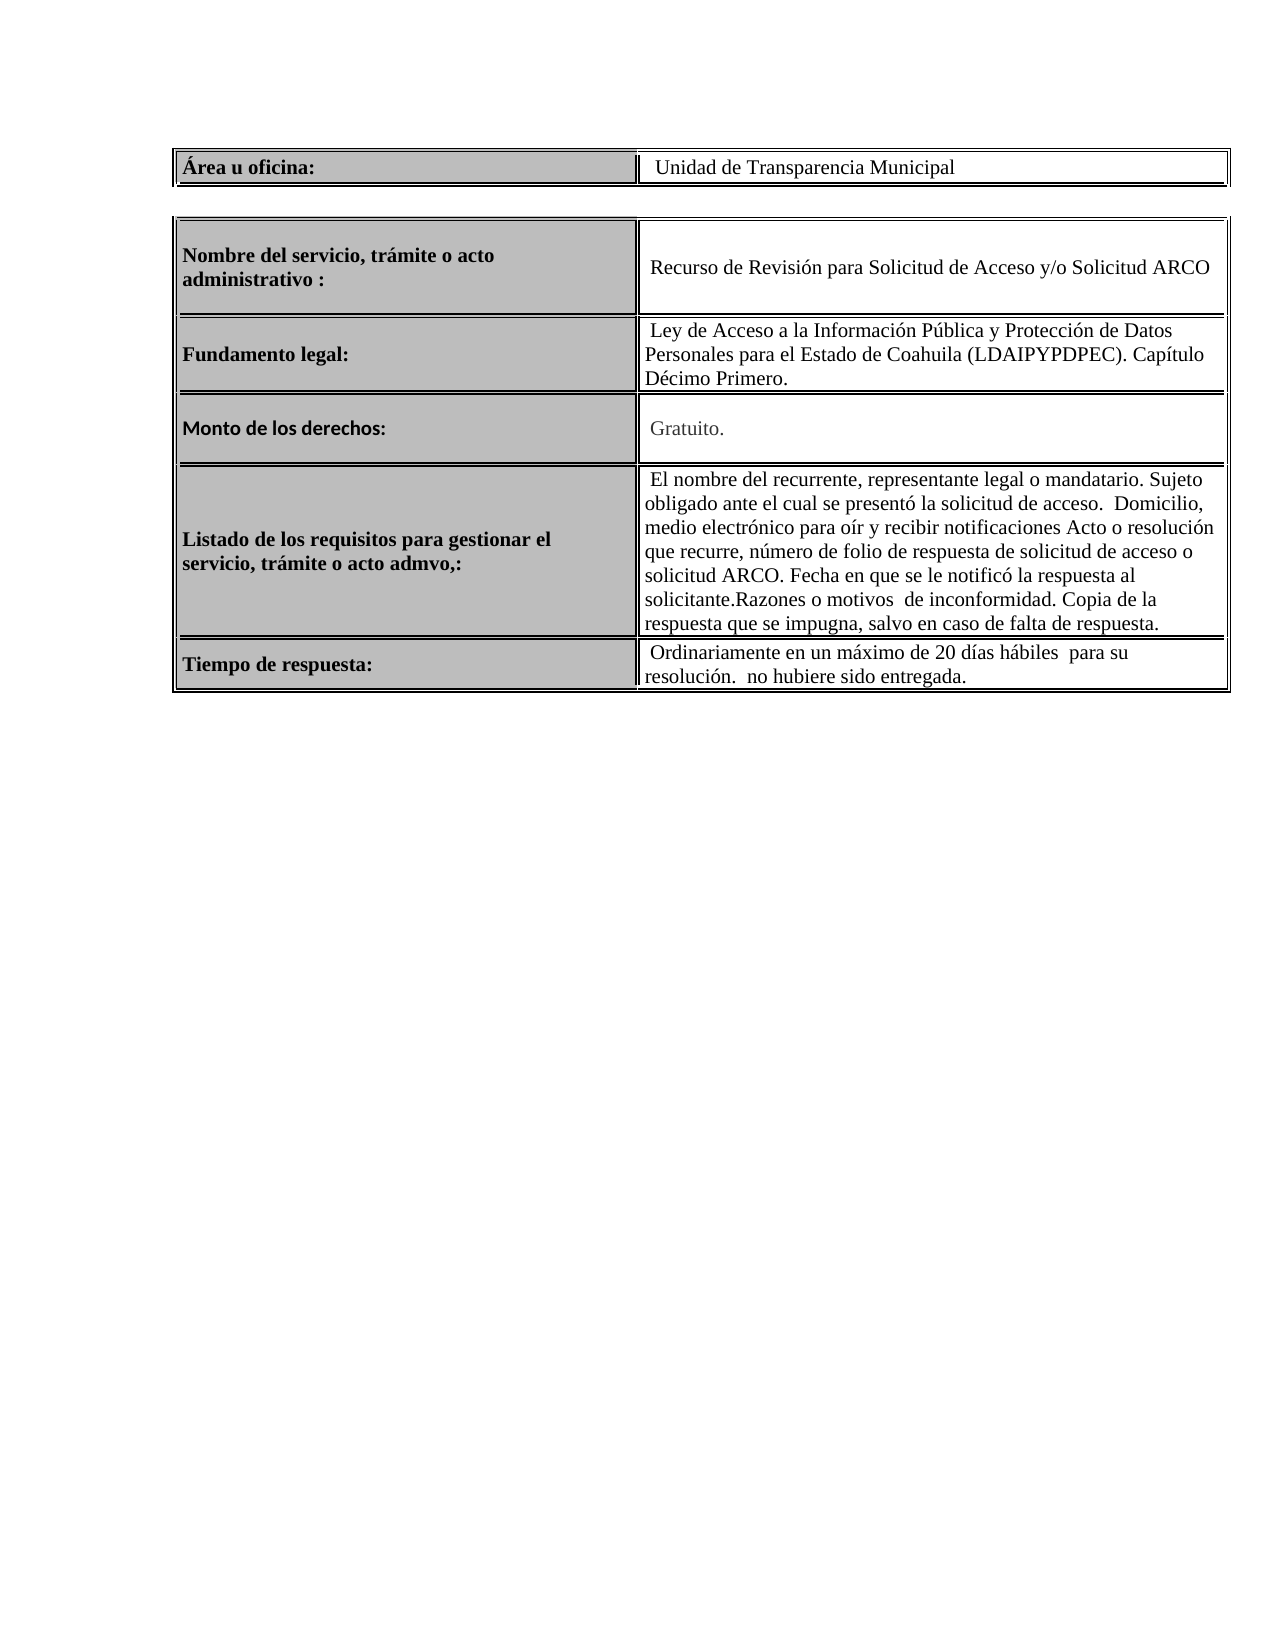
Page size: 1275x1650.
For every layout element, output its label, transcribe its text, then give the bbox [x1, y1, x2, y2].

table_cell Gratuito. [637, 390, 1229, 462]
table_cell [637, 182, 1229, 216]
table_cell Recurso de Revisión para Solicitud de Acceso y/o Solicitud ARCO [637, 216, 1229, 313]
table_cell Nombre del servicio, trámite o acto administrativo : [175, 216, 637, 313]
table_cell Ordinariamente en un máximo de 20 días hábiles para su resolución. no hubiere sido entregada. [637, 635, 1229, 688]
table_cell [175, 182, 637, 216]
table_header Área u oficina: [177, 152, 637, 182]
table_header Unidad de Transparencia Municipal [637, 149, 1229, 182]
table_cell Tiempo de respuesta: [175, 635, 637, 688]
table_cell Monto de los derechos: [175, 390, 637, 462]
table_cell Fundamento legal: [175, 313, 637, 390]
table_cell Listado de los requisitos para gestionar el servicio, trámite o acto admvo,: [175, 462, 637, 635]
table_cell El nombre del recurrente, representante legal o mandatario. Sujeto obligado ante el cual se presentó la solicitud de acceso. Domicilio, medio electrónico para oír y recibir notificaciones Acto o resolución que recurre, número de folio de respuesta de solicitud de acceso o solicitud ARCO. Fecha en que se le notificó la respuesta al solicitante.Razones o motivos de inconformidad. Copia de la respuesta que se impugna, salvo en caso de falta de respuesta. [637, 462, 1229, 635]
table_cell Ley de Acceso a la Información Pública y Protección de Datos Personales para el Estado de Coahuila (LDAIPYPDPEC). Capítulo Décimo Primero. [637, 313, 1229, 390]
